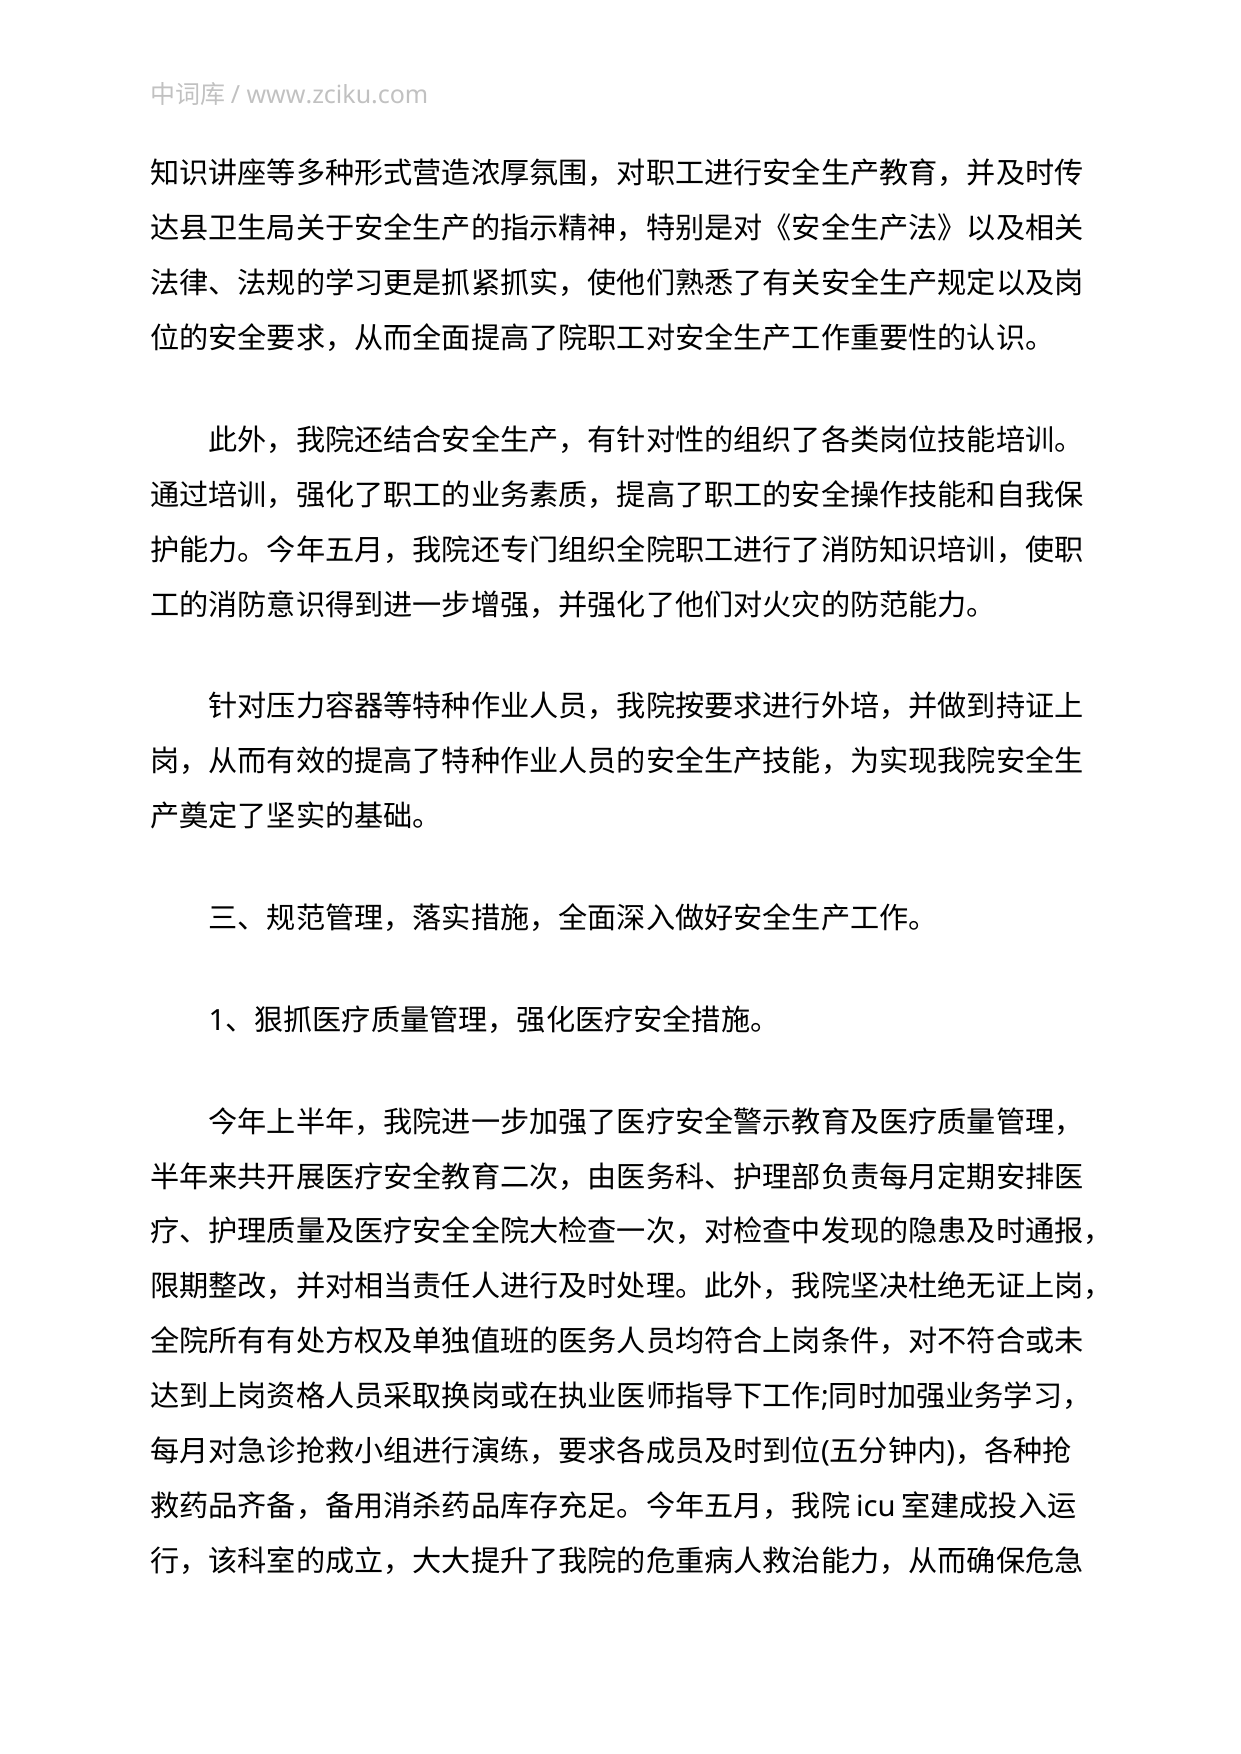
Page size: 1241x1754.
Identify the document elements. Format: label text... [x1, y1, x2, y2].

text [150, 1098, 1090, 1580]
text 1、狠抓医疗质量管理，强化医疗安全措施。 [150, 996, 1090, 1039]
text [150, 150, 1090, 357]
text 三、规范管理，落实措施，全面深入做好安全生产工作。 [150, 894, 1090, 937]
text 针对压力容器等特种作业人员，我院按要求进行外培，并做到持证上岗，从而有效的提高了特种作业人员的安全生产技能，为实现我院安全生产奠定了坚实的基础。 [150, 683, 1090, 835]
text 此外，我院还结合安全生产，有针对性的组织了各类岗位技能培训。通过培训，强化了职工的业务素质，提高了职工的安全操作技能和自我保护能力。今年五月，我院还专门组织全院职工进行了消防知识培训，使职工的消防意识得到进一步增强，并强化了他们对火灾的防范能力。 [150, 416, 1090, 623]
